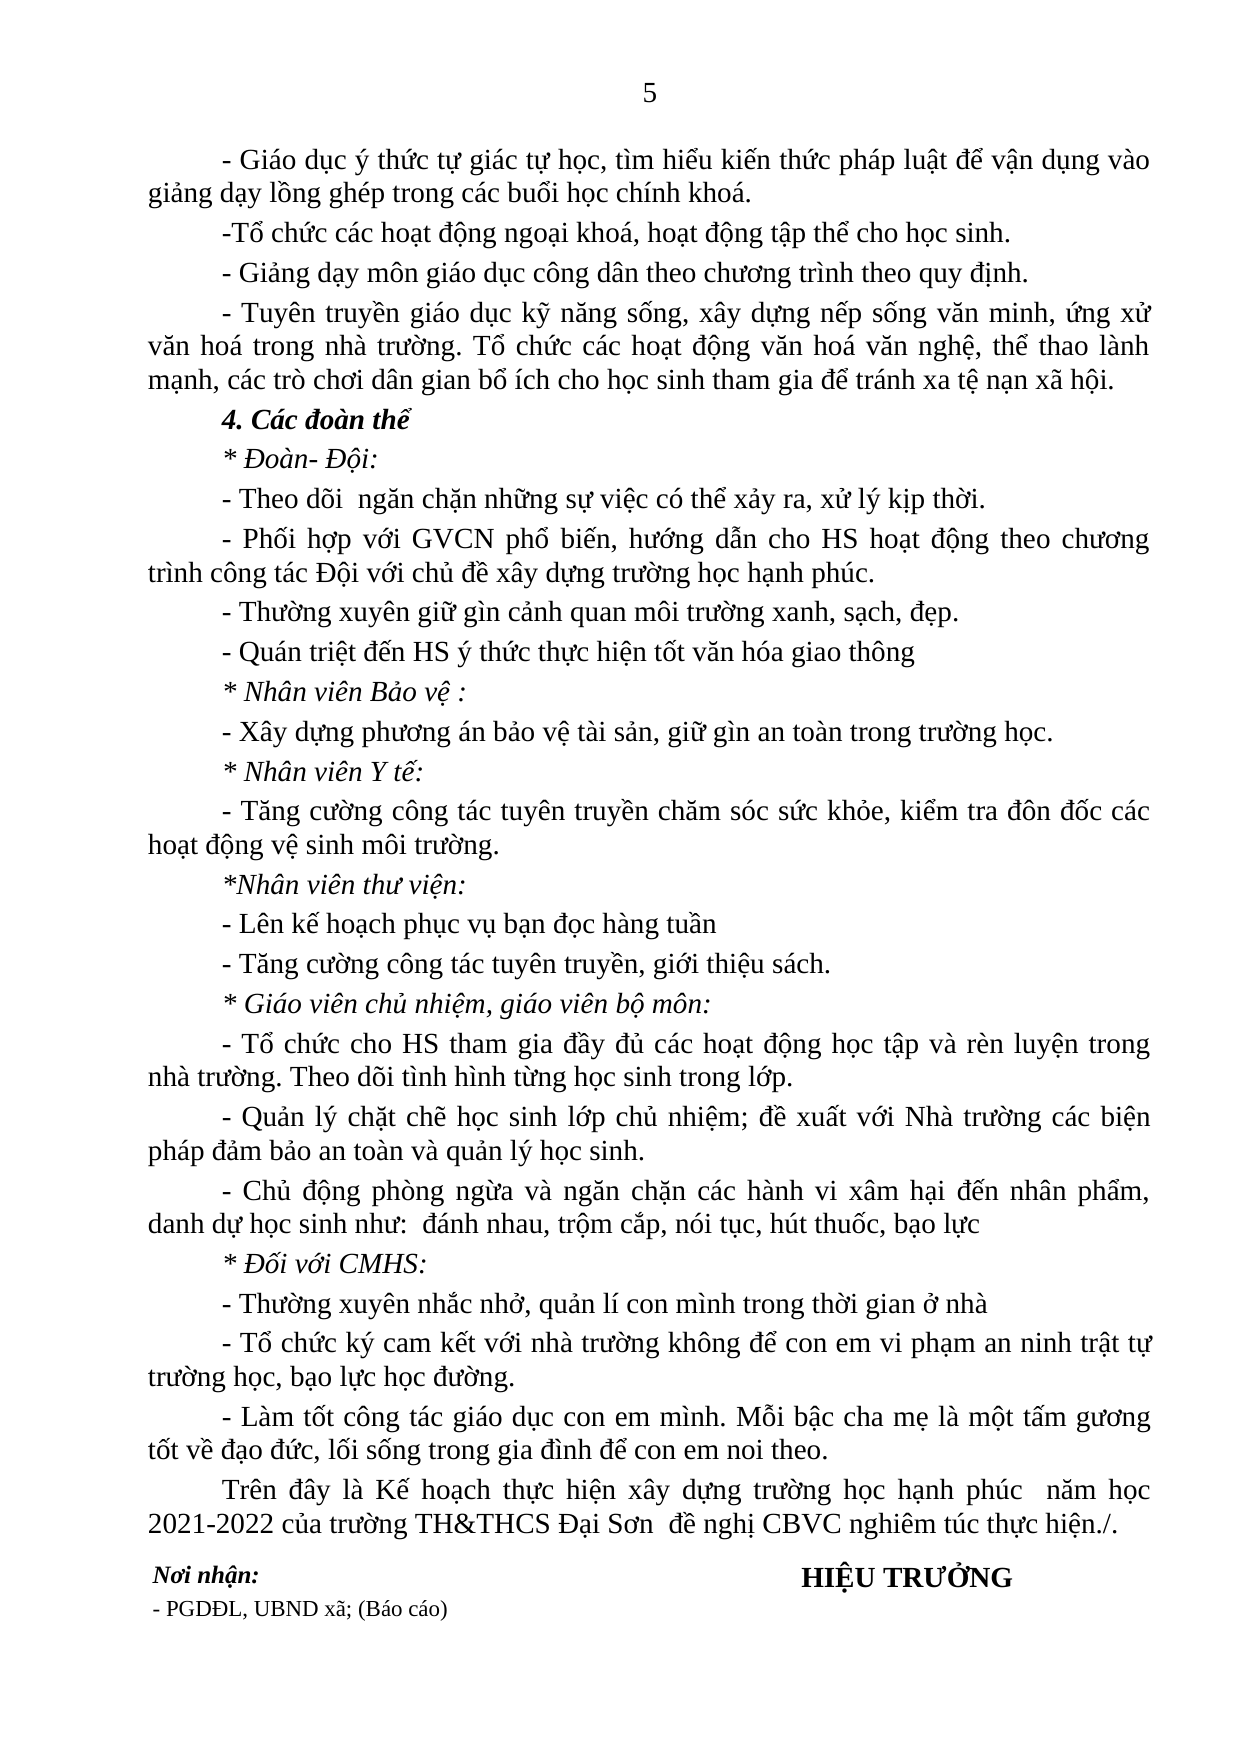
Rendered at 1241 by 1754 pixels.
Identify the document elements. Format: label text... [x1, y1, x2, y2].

text * Nhân viên Y tế: [148, 754, 1152, 787]
text * Đối với CMHS: [148, 1246, 1152, 1279]
text - Tăng cường công tác tuyên truyền, giới thiệu sách. [148, 946, 1152, 980]
text * Nhân viên Bảo vệ : [148, 674, 1152, 708]
text *Nhân viên thư viện: [148, 867, 1152, 900]
text - Giáo dục ý thức tự giác tự học, tìm hiểu kiến thức pháp luật để vận dụng vào giảng dạy lồng ghép trong các buổi học chính khoá. [148, 142, 1152, 209]
text - Giảng dạy môn giáo dục công dân theo chương trình theo quy định. [148, 255, 1152, 289]
text * Đoàn- Đội: [148, 442, 1152, 475]
text - Thường xuyên giữ gìn cảnh quan môi trường xanh, sạch, đẹp. [148, 594, 1152, 628]
text - Tổ chức ký cam kết với nhà trường không để con em vi phạm an ninh trật tự trường học, bạo lực học đường. [148, 1326, 1152, 1393]
text 4. Các đoàn thể [148, 402, 1152, 435]
text Trên đây là Kế hoạch thực hiện xây dựng trường học hạnh phúc năm học 2021-2022 của trường TH&THCS Đại Sơn đề nghị CBVC nghiêm túc thực hiện./. [148, 1472, 1152, 1539]
text - Thường xuyên nhắc nhở, quản lí con mình trong thời gian ở nhà [148, 1286, 1152, 1319]
text - Làm tốt công tác giáo dục con em mình. Mỗi bậc cha mẹ là một tấm gương tốt về đạo đức, lối sống trong gia đình để con em noi theo. [148, 1399, 1152, 1466]
text - Tổ chức cho HS tham gia đầy đủ các hoạt động học tập và rèn luyện trong nhà trường. Theo dõi tình hình từng học sinh trong lớp. [148, 1026, 1152, 1093]
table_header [145, 1546, 645, 1635]
text -Tổ chức các hoạt động ngoại khoá, hoạt động tập thể cho học sinh. [148, 215, 1152, 249]
text - Tăng cường công tác tuyên truyền chăm sóc sức khỏe, kiểm tra đôn đốc các hoạt động vệ sinh môi trường. [148, 793, 1152, 861]
text - Chủ động phòng ngừa và ngăn chặn các hành vi xâm hại đến nhân phẩm, danh dự học sinh như: đánh nhau, trộm cắp, nói tục, hút thuốc, bạo lực [148, 1173, 1152, 1240]
text - Quản lý chặt chẽ học sinh lớp chủ nhiệm; đề xuất với Nhà trường các biện pháp đảm bảo an toàn và quản lý học sinh. [148, 1099, 1152, 1166]
text - Tuyên truyền giáo dục kỹ năng sống, xây dựng nếp sống văn minh, ứng xử văn hoá trong nhà trường. Tổ chức các hoạt động văn hoá văn nghệ, thể thao lành mạnh, các trò chơi dân gian bổ ích cho học sinh tham gia để tránh xa tệ nạn xã hội. [148, 295, 1152, 396]
text - Phối hợp với GVCN phổ biến, hướng dẫn cho HS hoạt động theo chương trình công tác Đội với chủ đề xây dựng trường học hạnh phúc. [148, 521, 1152, 588]
text - Lên kế hoạch phục vụ bạn đọc hàng tuần [148, 907, 1152, 940]
text - Quán triệt đến HS ý thức thực hiện tốt văn hóa giao thông [148, 634, 1152, 668]
text - Theo dõi ngăn chặn những sự việc có thể xảy ra, xử lý kịp thời. [148, 481, 1152, 515]
text * Giáo viên chủ nhiệm, giáo viên bộ môn: [148, 986, 1152, 1020]
text - Xây dựng phương án bảo vệ tài sản, giữ gìn an toàn trong trường học. [148, 714, 1152, 747]
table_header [645, 1546, 1132, 1635]
